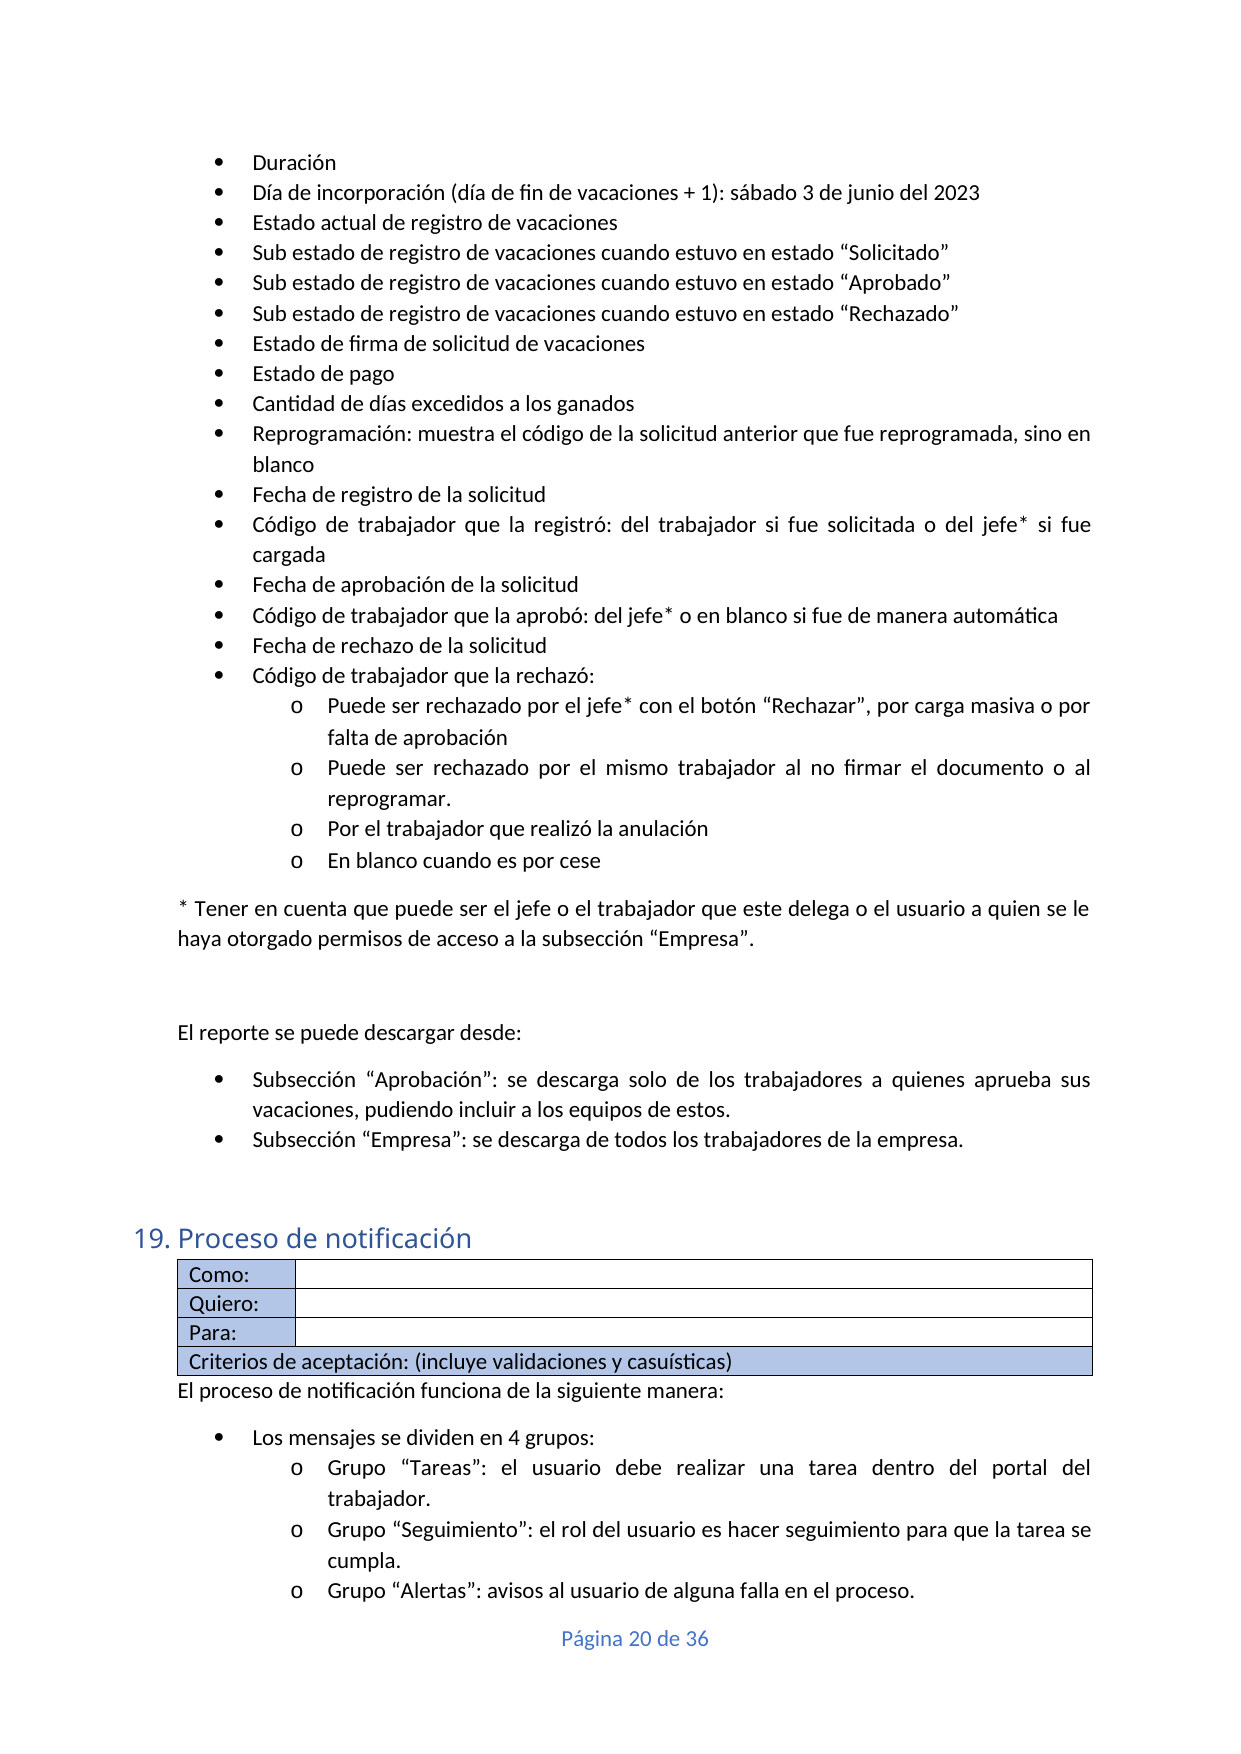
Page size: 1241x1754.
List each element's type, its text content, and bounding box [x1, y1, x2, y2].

list Fecha de rechazo de la solicitud [215, 631, 1093, 659]
list Cantidad de días excedidos a los ganados [215, 389, 1093, 417]
list Estado actual de registro de vacaciones [215, 208, 1093, 236]
list Código de trabajador que la registró: del trabajador si fue solicitada o del jefe* si fue cargada [215, 510, 1093, 568]
list Estado de firma de solicitud de vacaciones [215, 329, 1093, 357]
list Día de incorporación (día de fin de vacaciones + 1): sábado 3 de junio del 2023 [215, 178, 1093, 206]
table_cell Quiero: [178, 1289, 295, 1317]
text * Tener en cuenta que puede ser el jefe o el trabajador que este delega o el usuario a quien se le haya otorgado permisos de acceso a la subsección “Empresa”. [177, 894, 1093, 952]
list Por el trabajador que realizó la anulación [290, 814, 1093, 844]
list Puede ser rechazado por el jefe* con el botón “Rechazar”, por carga masiva o por falta de aprobación [290, 691, 1093, 751]
list Fecha de registro de la solicitud [215, 480, 1093, 508]
text El reporte se puede descargar desde: [177, 1018, 1093, 1046]
table_cell Criterios de aceptación: (incluye validaciones y casuísticas) [178, 1347, 1092, 1375]
list Los mensajes se dividen en 4 grupos: [215, 1423, 1093, 1451]
text El proceso de notificación funciona de la siguiente manera: [177, 1376, 1093, 1404]
table_header Como: [178, 1260, 295, 1288]
list Duración [215, 148, 1093, 176]
list Grupo “Alertas”: avisos al usuario de alguna falla en el proceso. [290, 1576, 1093, 1606]
list En blanco cuando es por cese [290, 846, 1093, 875]
list Código de trabajador que la aprobó: del jefe* o en blanco si fue de manera automática [215, 601, 1093, 629]
list Grupo “Seguimiento”: el rol del usuario es hacer seguimiento para que la tarea se cumpla. [290, 1515, 1093, 1574]
table_header [296, 1260, 1092, 1288]
list Subsección “Aprobación”: se descarga solo de los trabajadores a quienes aprueba sus vacaciones, pudiendo incluir a los equipos de estos. [215, 1065, 1093, 1123]
list Grupo “Tareas”: el usuario debe realizar una tarea dentro del portal del trabajador. [290, 1453, 1093, 1513]
list Fecha de aprobación de la solicitud [215, 571, 1093, 598]
list Reprogramación: muestra el código de la solicitud anterior que fue reprogramada, sino en blanco [215, 419, 1093, 478]
list Sub estado de registro de vacaciones cuando estuvo en estado “Rechazado” [215, 299, 1093, 327]
table_cell Para: [178, 1318, 295, 1346]
subtitle Proceso de notificación [133, 1219, 1093, 1256]
list Sub estado de registro de vacaciones cuando estuvo en estado “Solicitado” [215, 238, 1093, 266]
list Estado de pago [215, 359, 1093, 387]
list Puede ser rechazado por el mismo trabajador al no firmar el documento o al reprogramar. [290, 753, 1093, 812]
list Subsección “Empresa”: se descarga de todos los trabajadores de la empresa. [215, 1125, 1093, 1153]
table_cell [296, 1318, 1092, 1346]
list Código de trabajador que la rechazó: [215, 661, 1093, 689]
list Sub estado de registro de vacaciones cuando estuvo en estado “Aprobado” [215, 268, 1093, 296]
table_cell [296, 1289, 1092, 1317]
